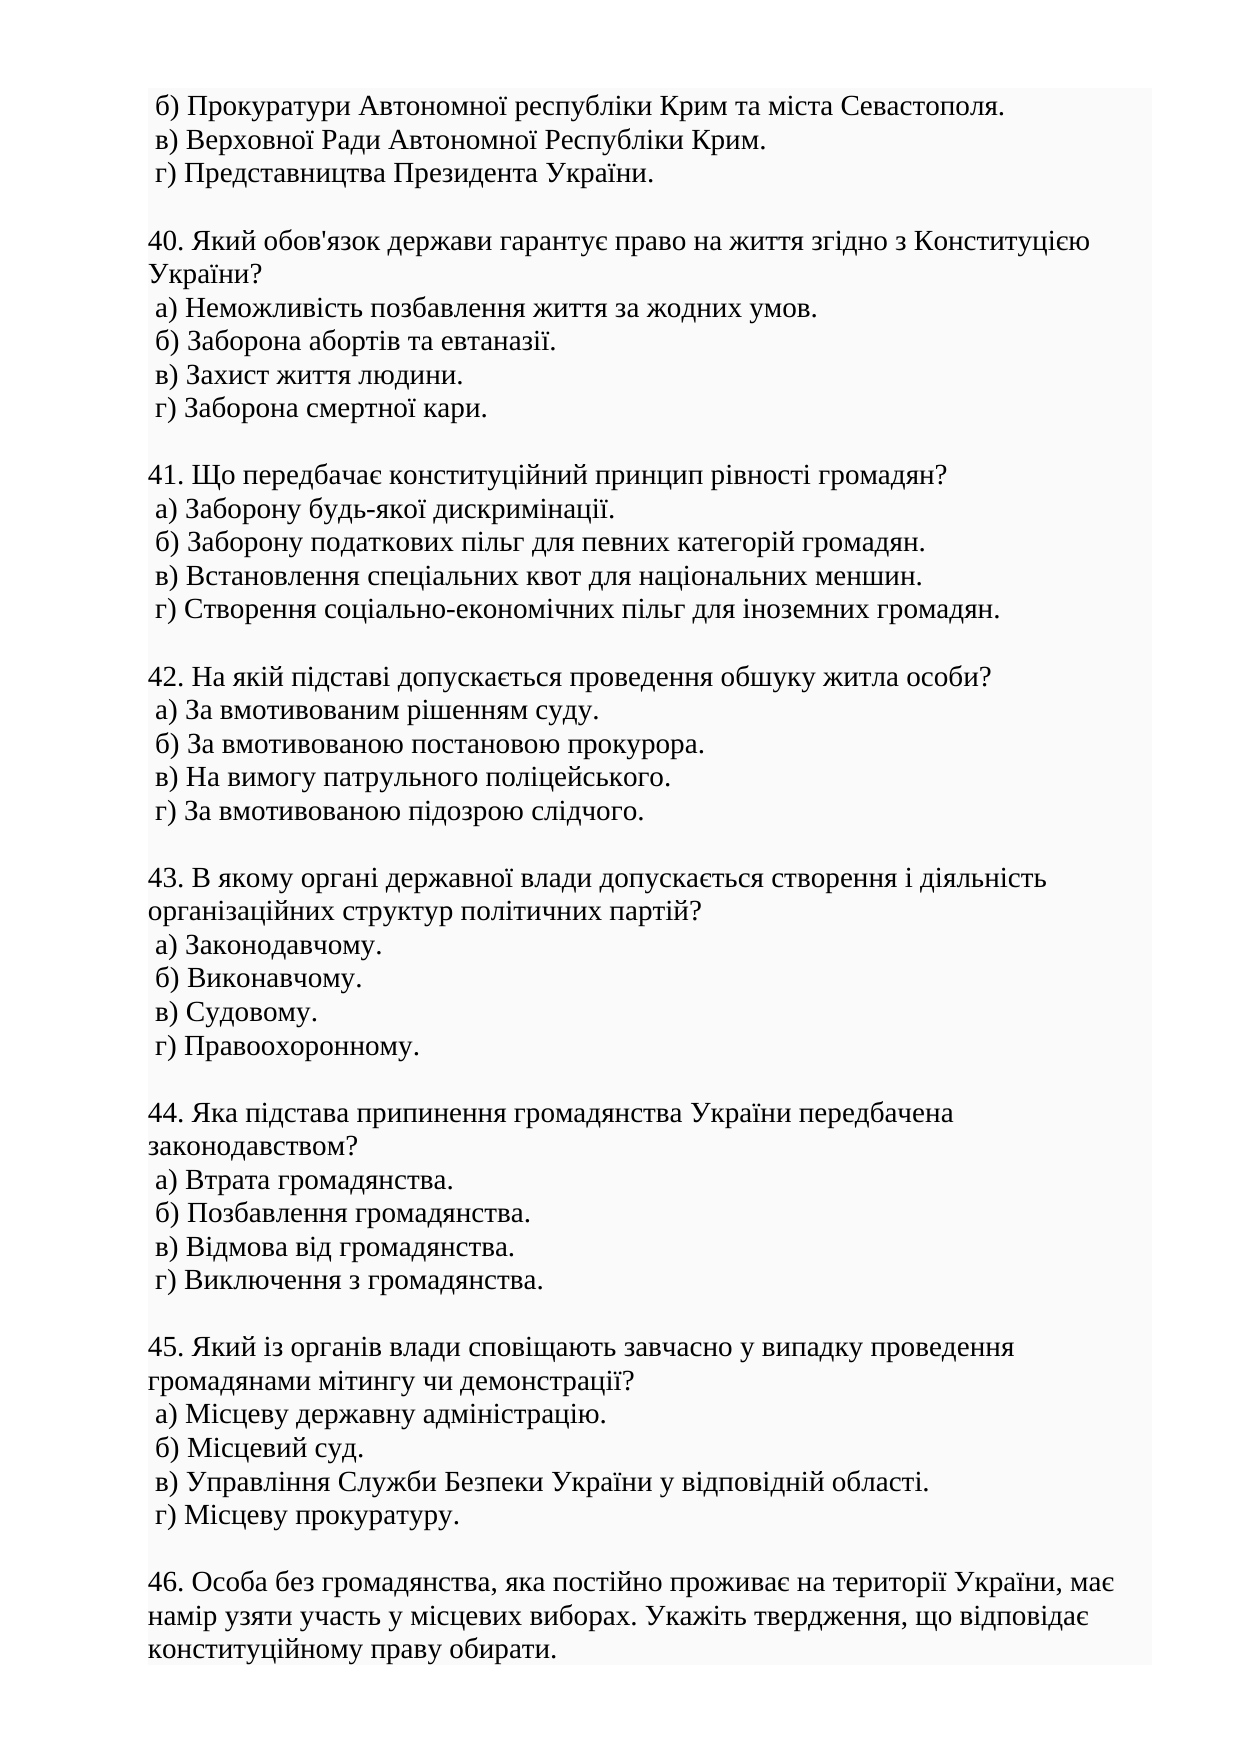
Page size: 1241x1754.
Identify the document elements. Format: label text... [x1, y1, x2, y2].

text в) Захист життя людини. [148, 357, 1152, 390]
text в) Судовому. [148, 994, 1152, 1028]
text г) За вмотивованою підозрою слідчого. [148, 793, 1152, 826]
text в) На вимогу патрульного поліцейського. [148, 759, 1152, 793]
text 46. Особа без громадянства, яка постійно проживає на території України, має намір узяти участь у місцевих виборах. Укажіть твердження, що відповідає конституційному праву обирати. [148, 1564, 1152, 1665]
text 41. Що передбачає конституційний принцип рівності громадян? [148, 457, 1152, 491]
text а) Втрата громадянства. [148, 1162, 1152, 1195]
text 40. Який обов'язок держави гарантує право на життя згідно з Конституцією України? [148, 223, 1152, 290]
text а) Неможливість позбавлення життя за жодних умов. [148, 290, 1152, 323]
text 44. Яка підстава припинення громадянства України передбачена законодавством? [148, 1095, 1152, 1162]
text в) Встановлення спеціальних квот для національних меншин. [148, 558, 1152, 592]
text в) Верховної Ради Автономної Республіки Крим. [148, 122, 1152, 156]
text а) Місцеву державну адміністрацію. [148, 1397, 1152, 1430]
text 42. На якій підставі допускається проведення обшуку житла особи? [148, 659, 1152, 692]
text г) Місцеву прокуратуру. [148, 1497, 1152, 1531]
text б) Заборону податкових пільг для певних категорій громадян. [148, 524, 1152, 558]
text г) Правоохоронному. [148, 1028, 1152, 1061]
text г) Представництва Президента України. [148, 156, 1152, 189]
text г) Створення соціально-економічних пільг для іноземних громадян. [148, 592, 1152, 625]
text а) Заборону будь-якої дискримінації. [148, 491, 1152, 524]
text 45. Який із органів влади сповіщають завчасно у випадку проведення громадянами мітингу чи демонстрації? [148, 1329, 1152, 1397]
text б) За вмотивованою постановою прокурора. [148, 726, 1152, 759]
text г) Заборона смертної кари. [148, 390, 1152, 424]
text в) Відмова від громадянства. [148, 1229, 1152, 1262]
text г) Виключення з громадянства. [148, 1262, 1152, 1296]
text б) Місцевий суд. [148, 1430, 1152, 1464]
text б) Позбавлення громадянства. [148, 1195, 1152, 1229]
text а) Законодавчому. [148, 927, 1152, 961]
text б) Прокуратури Автономної республіки Крим та міста Севастополя. [148, 88, 1152, 122]
text 43. В якому органі державної влади допускається створення і діяльність організаційних структур політичних партій? [148, 860, 1152, 927]
text в) Управління Служби Безпеки України у відповідній області. [148, 1464, 1152, 1497]
text б) Виконавчому. [148, 961, 1152, 994]
text б) Заборона абортів та евтаназії. [148, 323, 1152, 357]
text а) За вмотивованим рішенням суду. [148, 692, 1152, 726]
